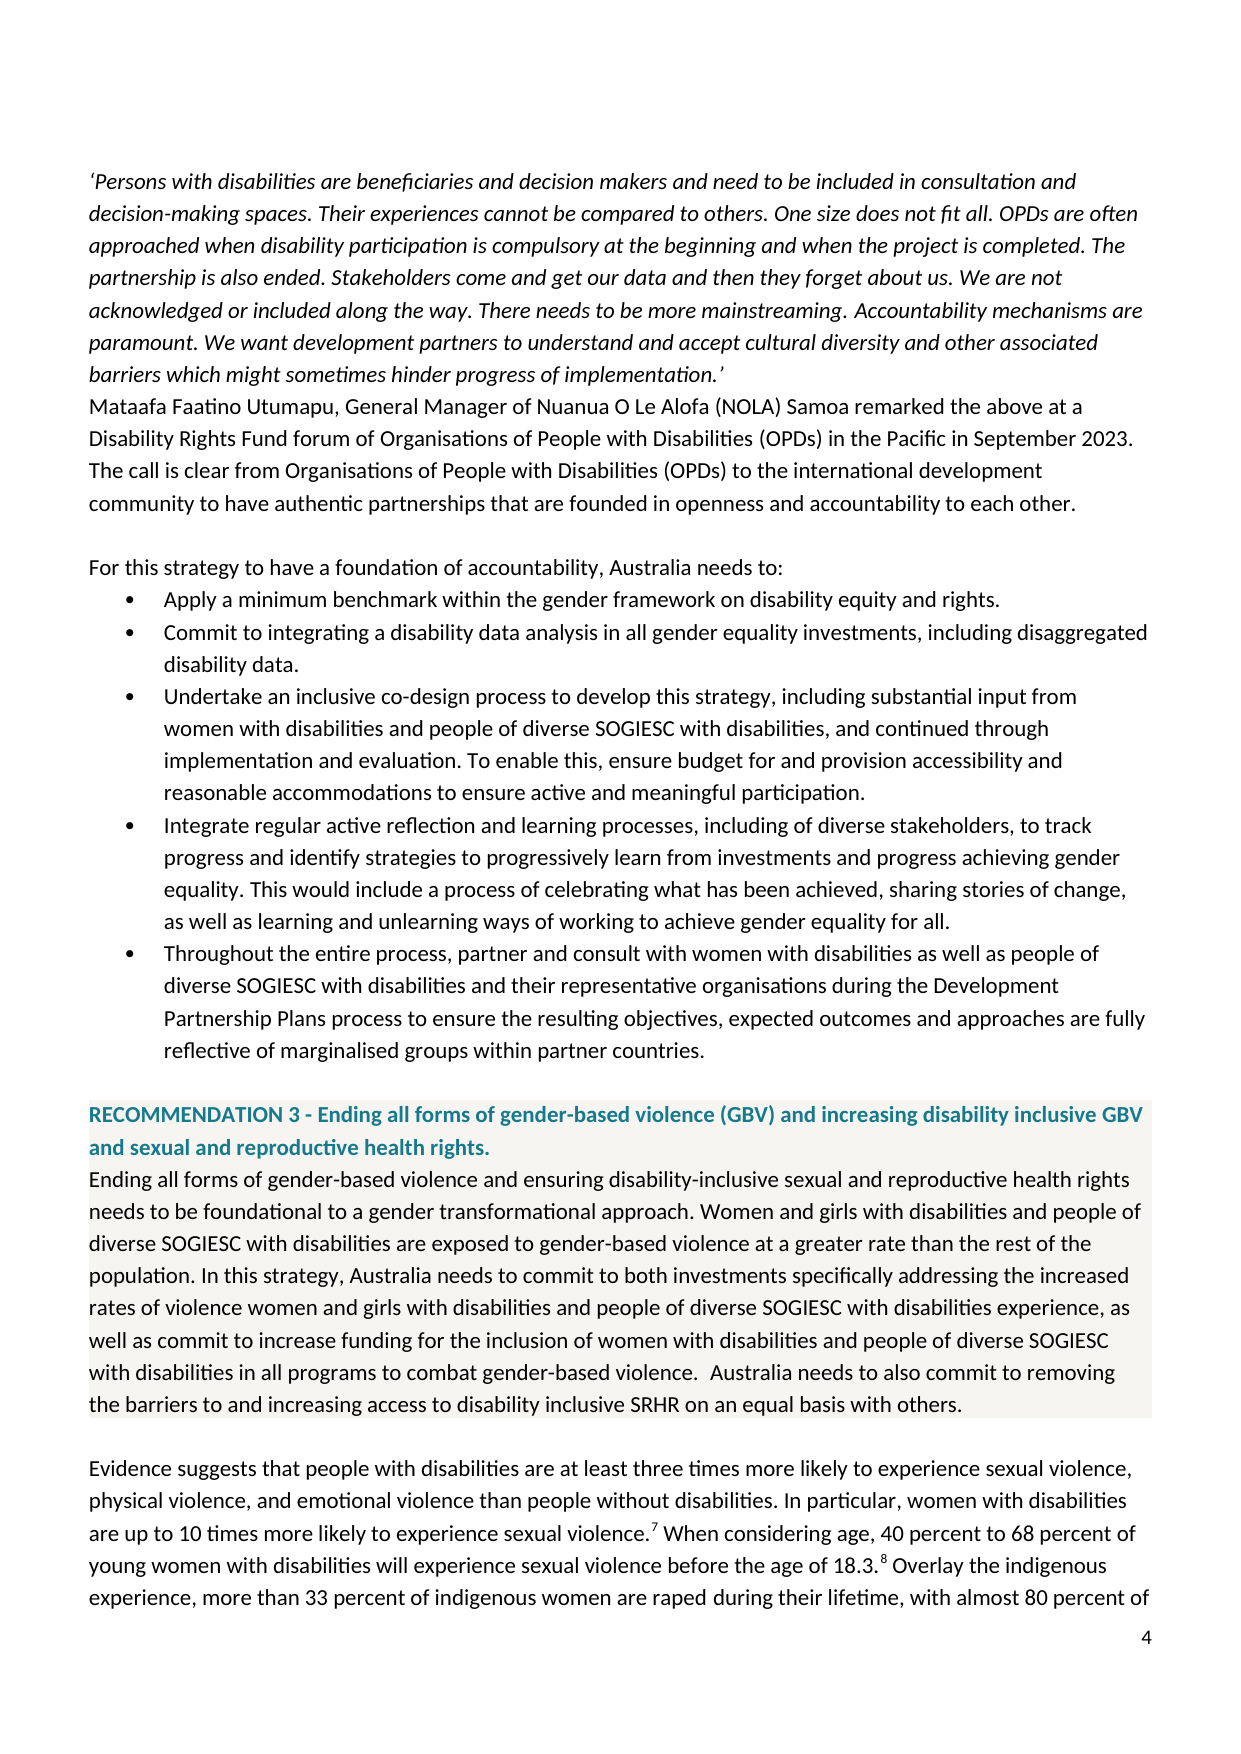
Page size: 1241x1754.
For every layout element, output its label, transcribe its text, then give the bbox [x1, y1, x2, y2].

text The call is clear from Organisations of People with Disabilities (OPDs) to the international development community to have authentic partnerships that are founded in openness and accountability to each other. [89, 457, 1152, 517]
text ‘Persons with disabilities are beneficiaries and decision makers and need to be included in consultation and decision-making spaces. Their experiences cannot be compared to others. One size does not fit all. OPDs are often approached when disability participation is compulsory at the beginning and when the project is completed. The partnership is also ended. Stakeholders come and get our data and then they forget about us. We are not acknowledged or included along the way. There needs to be more mainstreaming. Accountability mechanisms are paramount. We want development partners to understand and accept cultural diversity and other associated barriers which might sometimes hinder progress of implementation.’ [89, 167, 1152, 388]
text Ending all forms of gender-based violence and ensuring disability-inclusive sexual and reproductive health rights needs to be foundational to a gender transformational approach. Women and girls with disabilities and people of diverse SOGIESC with disabilities are exposed to gender-based violence at a greater rate than the rest of the population. In this strategy, Australia needs to commit to both investments specifically addressing the increased rates of violence women and girls with disabilities and people of diverse SOGIESC with disabilities experience, as well as commit to increase funding for the inclusion of women with disabilities and people of diverse SOGIESC with disabilities in all programs to combat gender-based violence. Australia needs to also commit to removing the barriers to and increasing access to disability inclusive SRHR on an equal basis with others. [89, 1165, 1152, 1418]
list Throughout the entire process, partner and consult with women with disabilities as well as people of diverse SOGIESC with disabilities and their representative organisations during the Development Partnership Plans process to ensure the resulting objectives, expected outcomes and approaches are fully reflective of marginalised groups within partner countries. [126, 939, 1152, 1064]
list Commit to integrating a disability data analysis in all gender equality investments, including disaggregated disability data. [126, 618, 1152, 678]
text Mataafa Faatino Utumapu, General Manager of Nuanua O Le Alofa (NOLA) Samoa remarked the above at a Disability Rights Fund forum of Organisations of People with Disabilities (OPDs) in the Pacific in September 2023. [89, 392, 1152, 452]
list Apply a minimum benchmark within the gender framework on disability equity and rights. [126, 585, 1152, 613]
text RECOMMENDATION 3 - Ending all forms of gender-based violence (GBV) and increasing disability inclusive GBV and sexual and reproductive health rights. [89, 1100, 1152, 1161]
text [89, 1454, 1152, 1611]
text For this strategy to have a foundation of accountability, Australia needs to: [89, 553, 1152, 581]
list Integrate regular active reflection and learning processes, including of diverse stakeholders, to track progress and identify strategies to progressively learn from investments and progress achieving gender equality. This would include a process of celebrating what has been achieved, sharing stories of change, as well as learning and unlearning ways of working to achieve gender equality for all. [126, 811, 1152, 935]
list Undertake an inclusive co-design process to develop this strategy, including substantial input from women with disabilities and people of diverse SOGIESC with disabilities, and continued through implementation and evaluation. To enable this, ensure budget for and provision accessibility and reasonable accommodations to ensure active and meaningful participation. [126, 682, 1152, 807]
